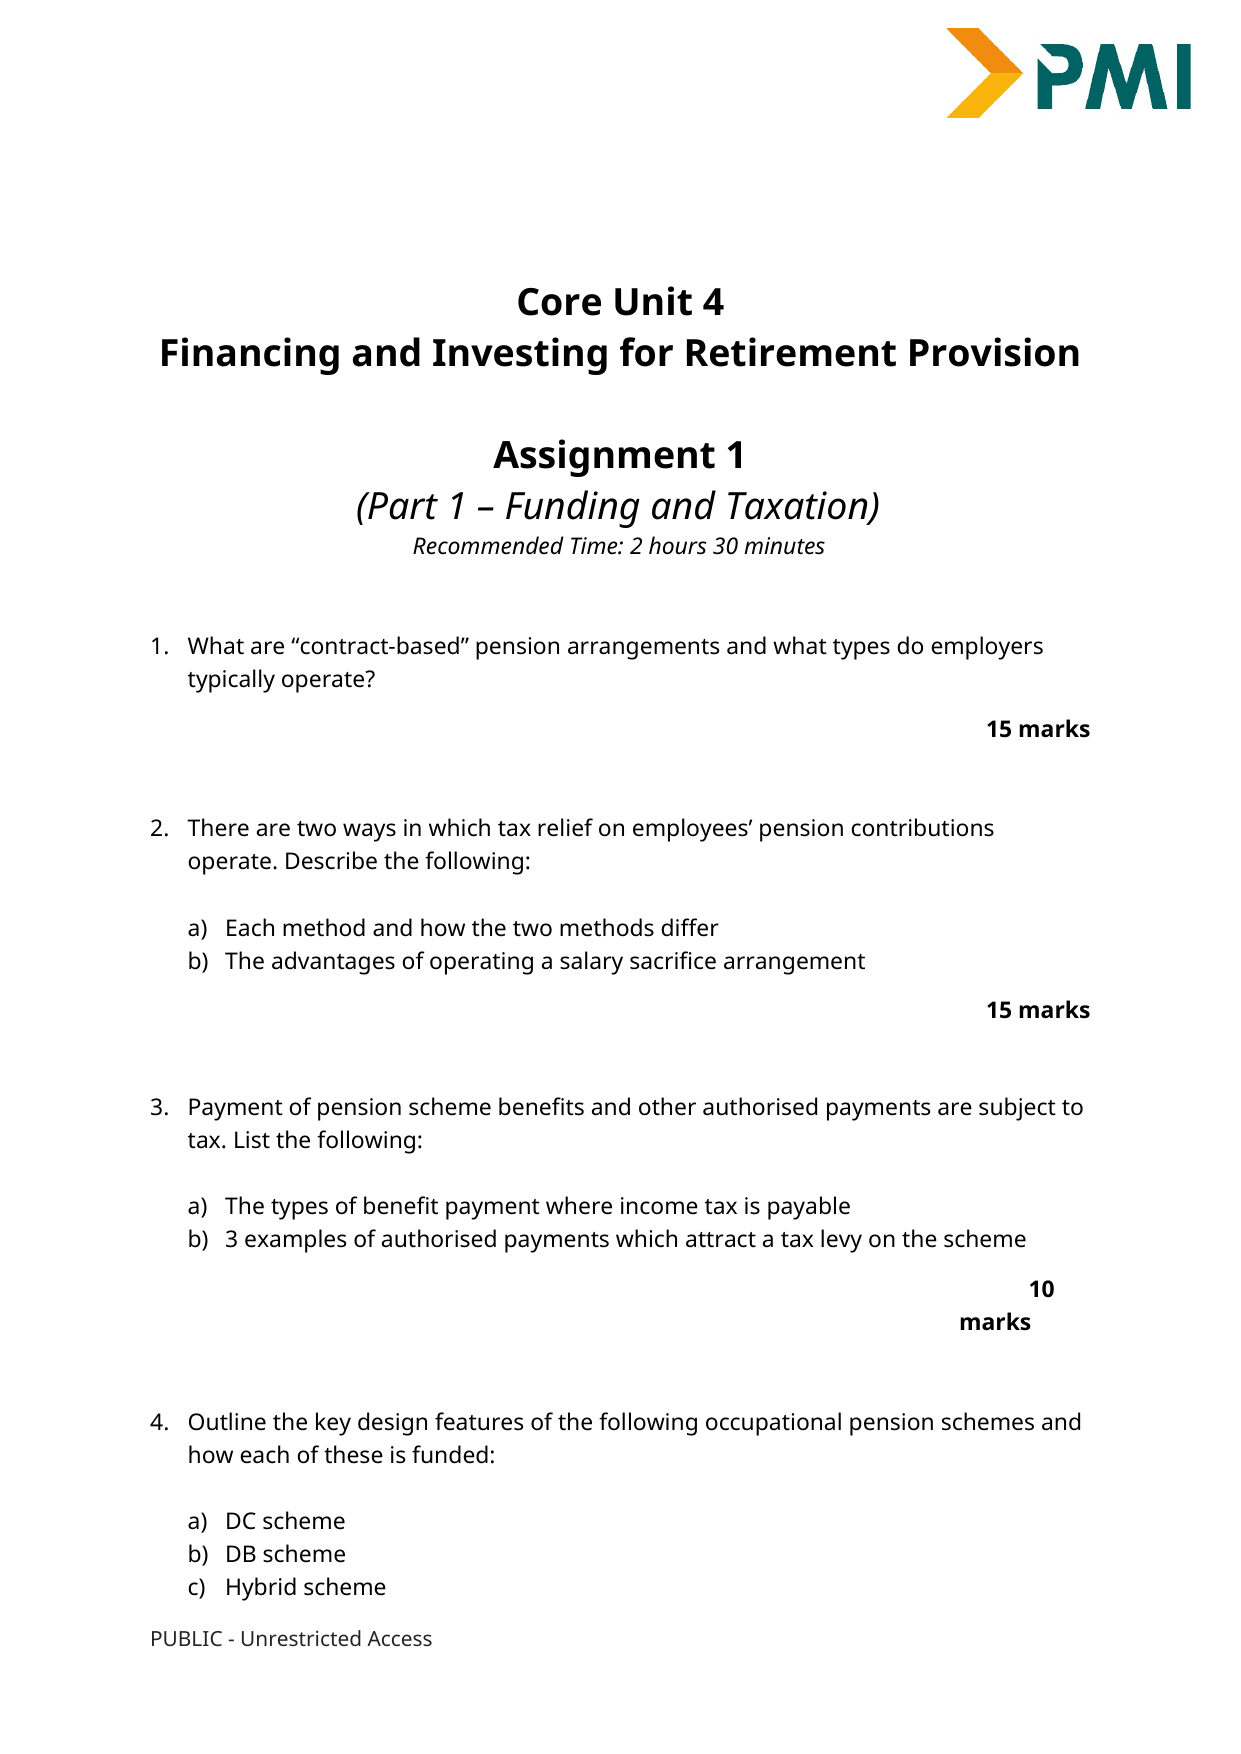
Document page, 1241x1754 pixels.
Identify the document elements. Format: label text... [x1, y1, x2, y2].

text Core Unit 4 [150, 275, 1090, 326]
text 10 marks [900, 1273, 1090, 1337]
list Each method and how the two methods differ [187, 911, 1090, 943]
list DB scheme [187, 1538, 1090, 1569]
text Financing and Investing for Retirement Provision [150, 326, 1090, 377]
list The advantages of operating a salary sacrifice arrangement [187, 944, 1090, 976]
list There are two ways in which tax relief on employees’ pension contributions operate. Describe the following: [150, 812, 1090, 876]
text 15 marks [150, 712, 1090, 744]
text Recommended Time: 2 hours 30 minutes [150, 530, 1090, 561]
text (Part 1 – Funding and Taxation) [150, 479, 1090, 530]
list 3 examples of authorised payments which attract a tax levy on the scheme [187, 1223, 1090, 1254]
text Assignment 1 [150, 428, 1090, 479]
text 15 marks [150, 994, 1090, 1026]
list Hybrid scheme [187, 1571, 1090, 1602]
list DC scheme [187, 1505, 1090, 1536]
list Outline the key design features of the following occupational pension schemes and how each of these is funded: [150, 1406, 1090, 1470]
list The types of benefit payment where income tax is payable [187, 1190, 1090, 1221]
list What are “contract-based” pension arrangements and what types do employers typically operate? [150, 629, 1090, 694]
picture [946, 28, 1191, 118]
list Payment of pension scheme benefits and other authorised payments are subject to tax. List the following: [150, 1091, 1090, 1155]
